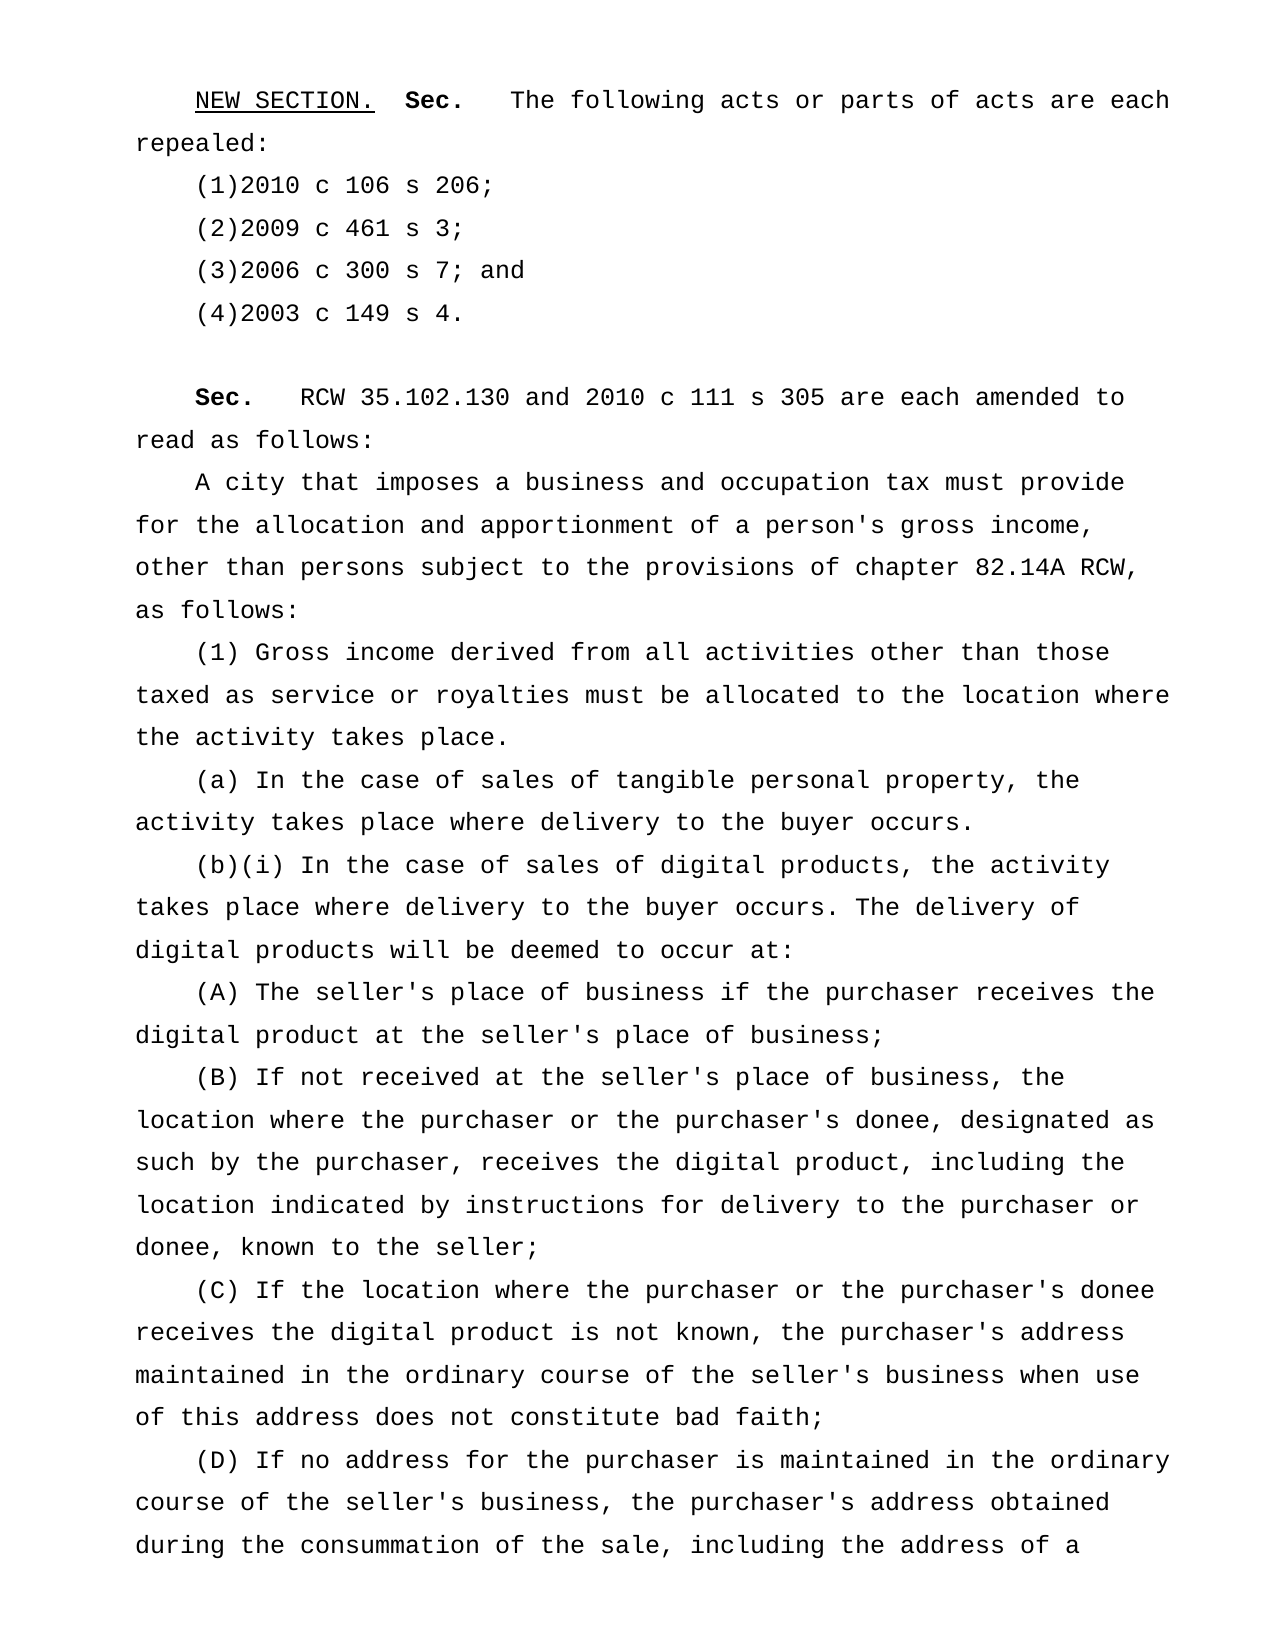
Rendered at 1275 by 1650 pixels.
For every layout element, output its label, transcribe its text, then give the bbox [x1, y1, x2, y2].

text (a) In the case of sales of tangible personal property, the activity takes place where delivery to the buyer occurs. [135, 754, 1170, 839]
text (1)2010 c 106 s 206; [135, 160, 1170, 202]
text (b)(i) In the case of sales of digital products, the activity takes place where delivery to the buyer occurs. The delivery of digital products will be deemed to occur at: [135, 839, 1170, 967]
text (B) If not received at the seller's place of business, the location where the purchaser or the purchaser's donee, designated as such by the purchaser, receives the digital product, including the location indicated by instructions for delivery to the purchaser or donee, known to the seller; [135, 1052, 1170, 1264]
text (4)2003 c 149 s 4. [135, 287, 1170, 330]
text Sec. RCW 35.102.130 and 2010 c 111 s 305 are each amended to read as follows: [135, 372, 1170, 457]
text (2)2009 c 461 s 3; [135, 202, 1170, 245]
text (C) If the location where the purchaser or the purchaser's donee receives the digital product is not known, the purchaser's address maintained in the ordinary course of the seller's business when use of this address does not constitute bad faith; [135, 1264, 1170, 1434]
text NEW SECTION. Sec. The following acts or parts of acts are each repealed: [135, 75, 1170, 160]
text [135, 1434, 1170, 1562]
text (3)2006 c 300 s 7; and [135, 245, 1170, 287]
text A city that imposes a business and occupation tax must provide for the allocation and apportionment of a person's gross income, other than persons subject to the provisions of chapter 82.14A RCW, as follows: [135, 457, 1170, 627]
text (1) Gross income derived from all activities other than those taxed as service or royalties must be allocated to the location where the activity takes place. [135, 627, 1170, 754]
text (A) The seller's place of business if the purchaser receives the digital product at the seller's place of business; [135, 967, 1170, 1052]
